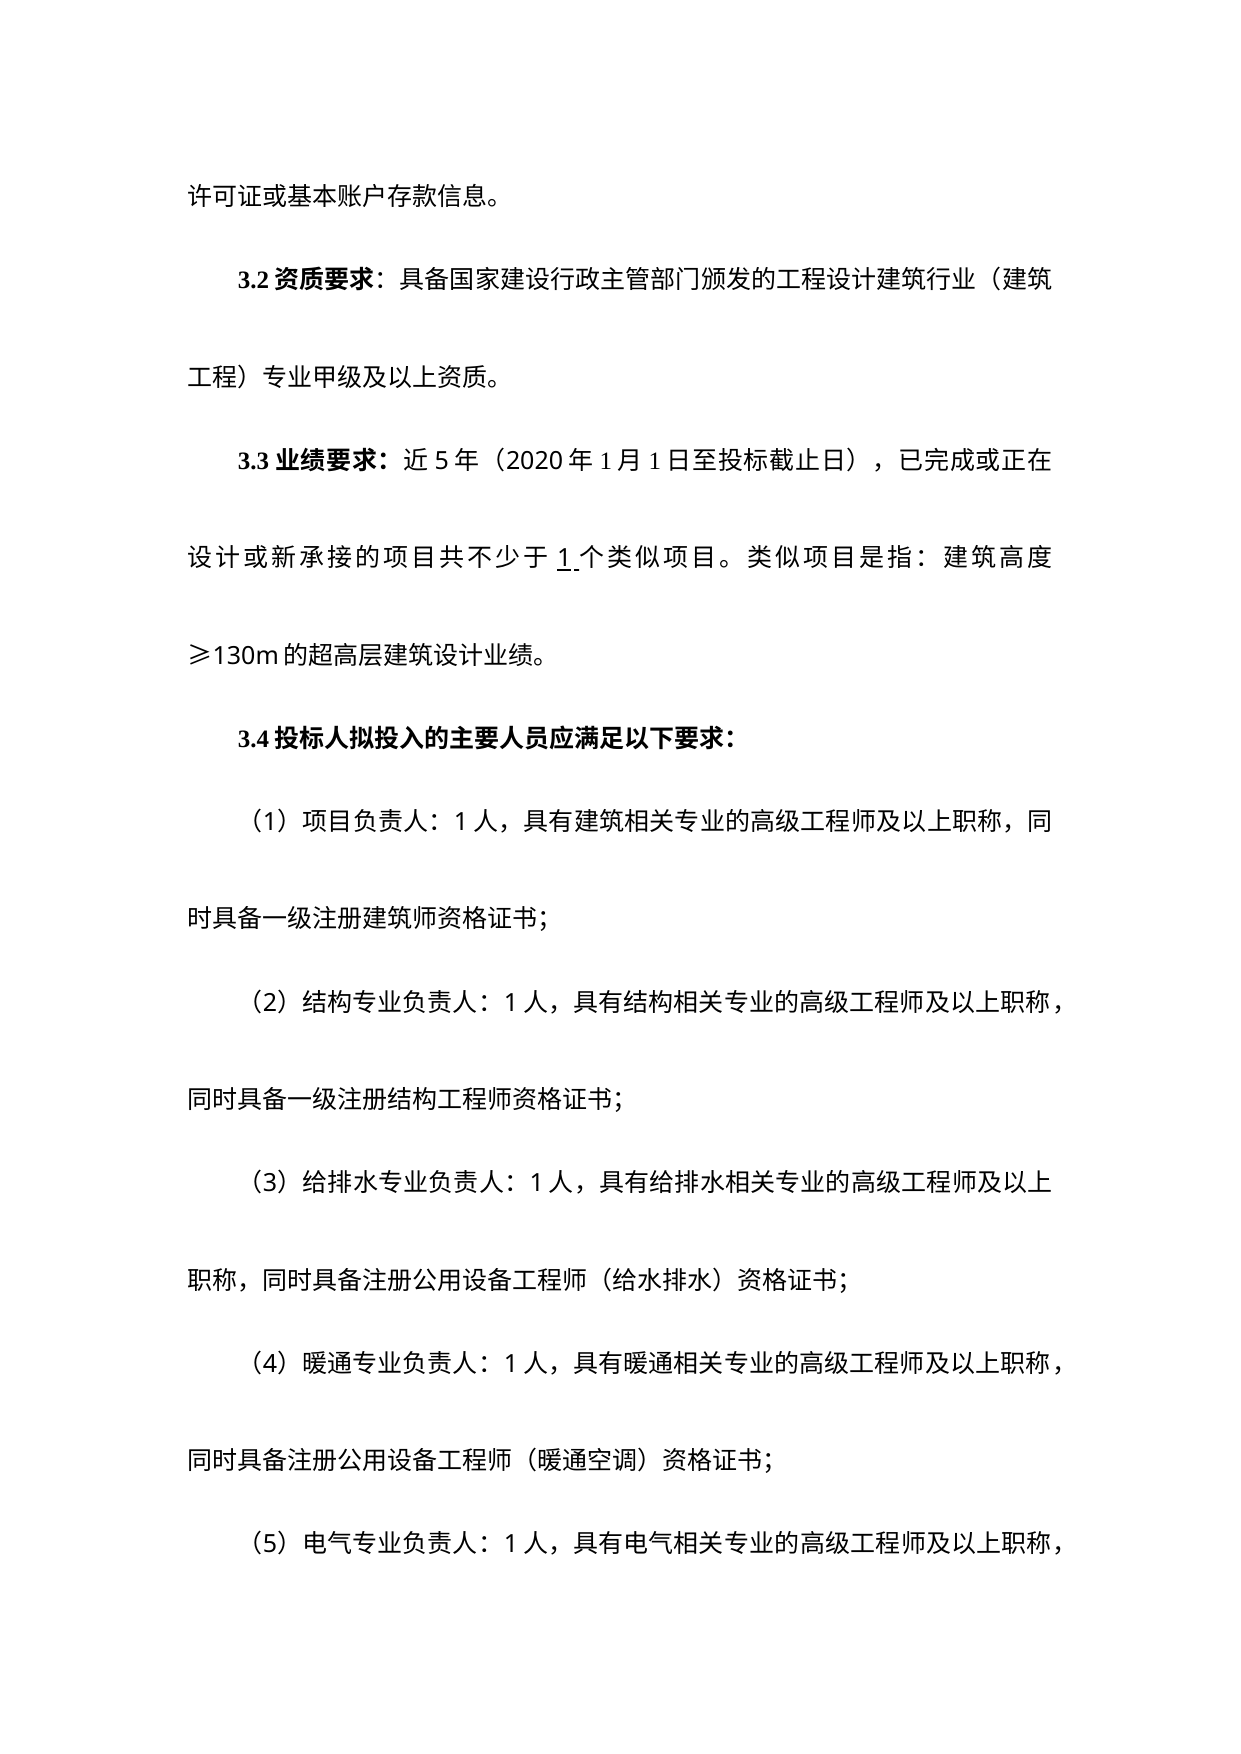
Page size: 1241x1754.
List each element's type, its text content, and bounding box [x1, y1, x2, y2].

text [187, 1509, 1053, 1574]
text （2）结构专业负责人：1人，具有结构相关专业的高级工程师及以上职称，同时具备一级注册结构工程师资格证书； [187, 968, 1053, 1130]
text 3.3业绩要求：近5年（2020年1月1日至投标截止日），已完成或正在设计或新承接的项目共不少于1个类似项目。类似项目是指：建筑高度≥130m的超高层建筑设计业绩。 [187, 426, 1053, 686]
text （1）项目负责人：1人，具有建筑相关专业的高级工程师及以上职称，同时具备一级注册建筑师资格证书； [187, 787, 1053, 949]
text （4）暖通专业负责人：1人，具有暖通相关专业的高级工程师及以上职称，同时具备注册公用设备工程师（暖通空调）资格证书； [187, 1329, 1053, 1491]
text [187, 162, 1053, 227]
text 3.4投标人拟投入的主要人员应满足以下要求： [187, 704, 1053, 769]
text 3.2资质要求：具备国家建设行政主管部门颁发的工程设计建筑行业（建筑工程）专业甲级及以上资质。 [187, 245, 1053, 408]
text （3）给排水专业负责人：1人，具有给排水相关专业的高级工程师及以上职称，同时具备注册公用设备工程师（给水排水）资格证书； [187, 1148, 1053, 1311]
